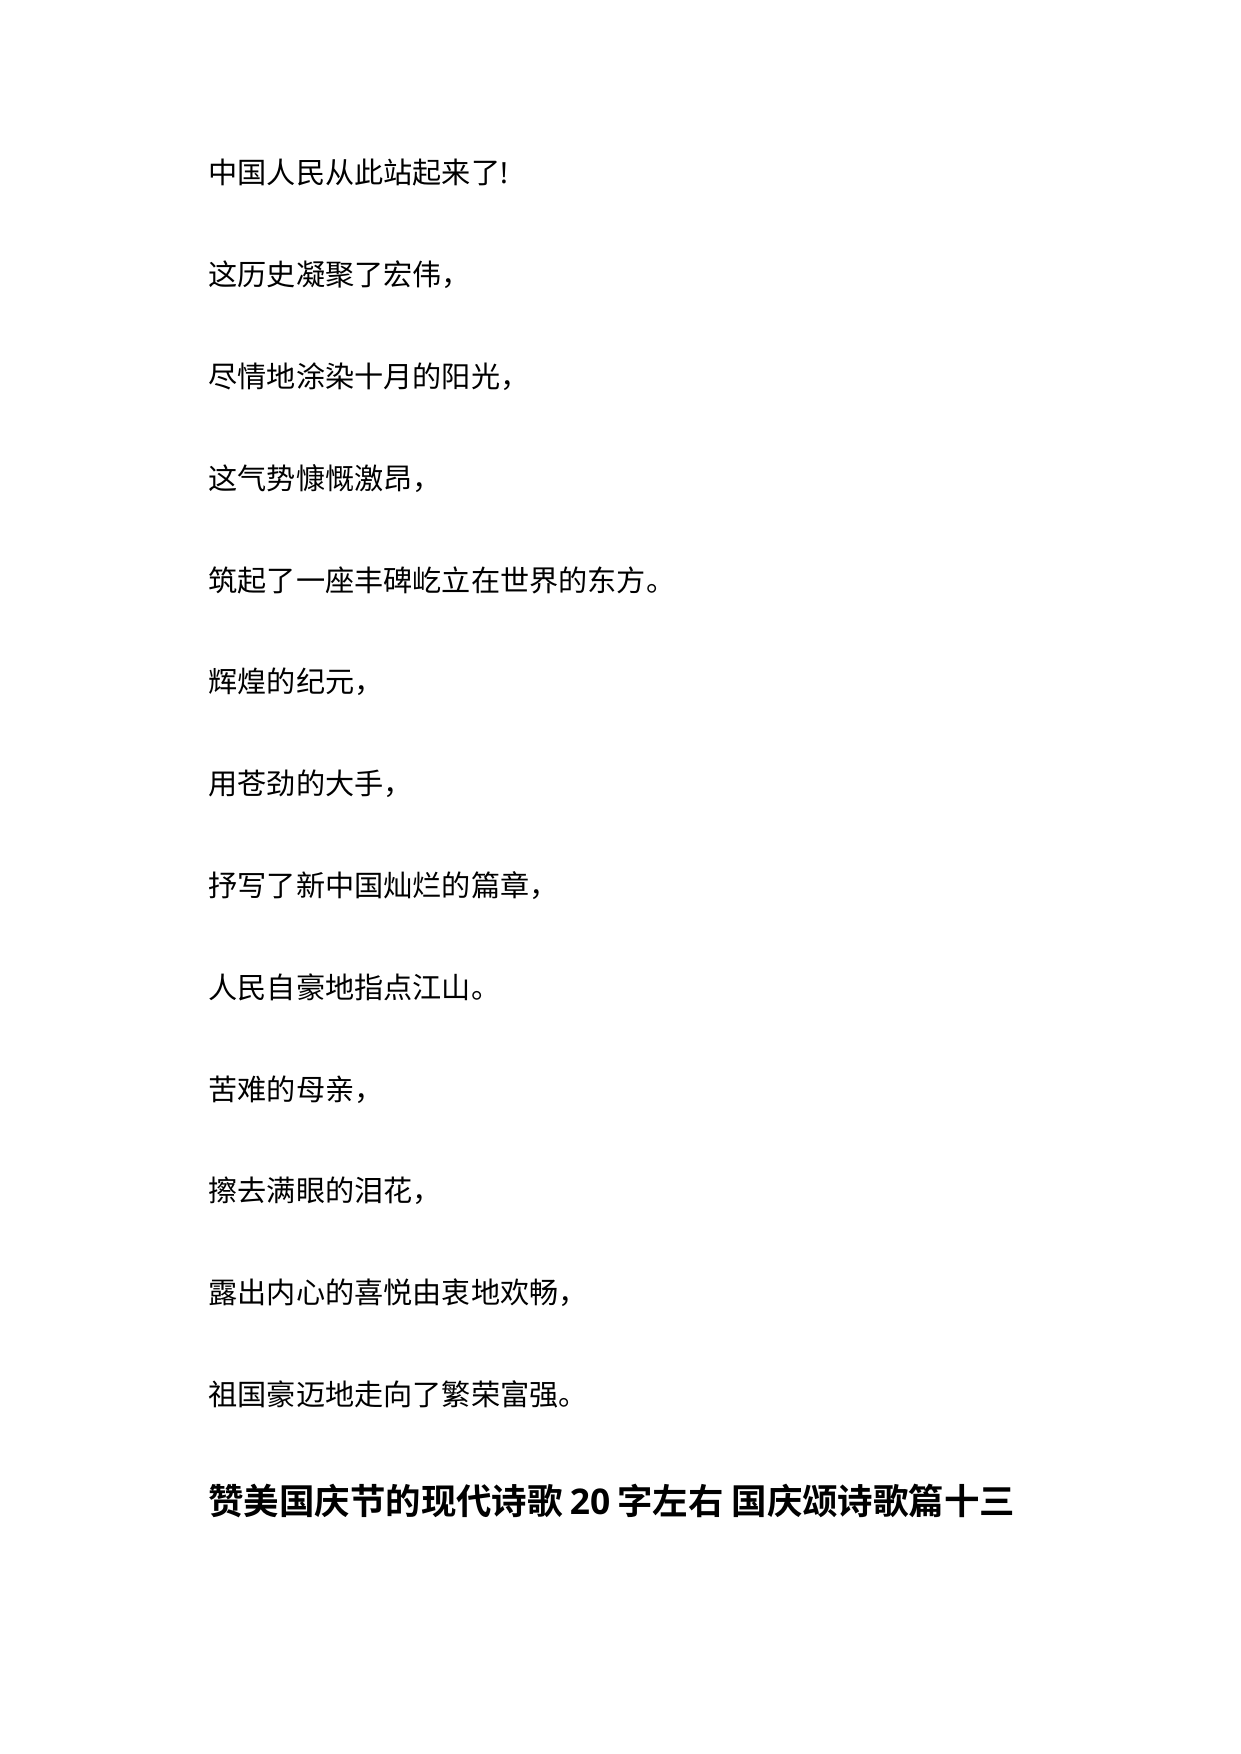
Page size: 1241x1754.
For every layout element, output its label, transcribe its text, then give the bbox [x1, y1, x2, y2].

text 辉煌的纪元， [150, 659, 1090, 701]
text 抒写了新中国灿烂的篇章， [150, 863, 1090, 905]
text 赞美国庆节的现代诗歌20字左右 国庆颂诗歌篇十三 [150, 1473, 1090, 1524]
text 尽情地涂染十月的阳光， [150, 354, 1090, 396]
text 这历史凝聚了宏伟， [150, 252, 1090, 294]
text 人民自豪地指点江山。 [150, 964, 1090, 1007]
text 中国人民从此站起来了! [150, 150, 1090, 192]
text 这气势慷慨激昂， [150, 456, 1090, 498]
text 筑起了一座丰碑屹立在世界的东方。 [150, 557, 1090, 599]
text 露出内心的喜悦由衷地欢畅， [150, 1270, 1090, 1312]
text 擦去满眼的泪花， [150, 1168, 1090, 1210]
text 祖国豪迈地走向了繁荣富强。 [150, 1371, 1090, 1414]
text 苦难的母亲， [150, 1066, 1090, 1108]
text 用苍劲的大手， [150, 761, 1090, 803]
